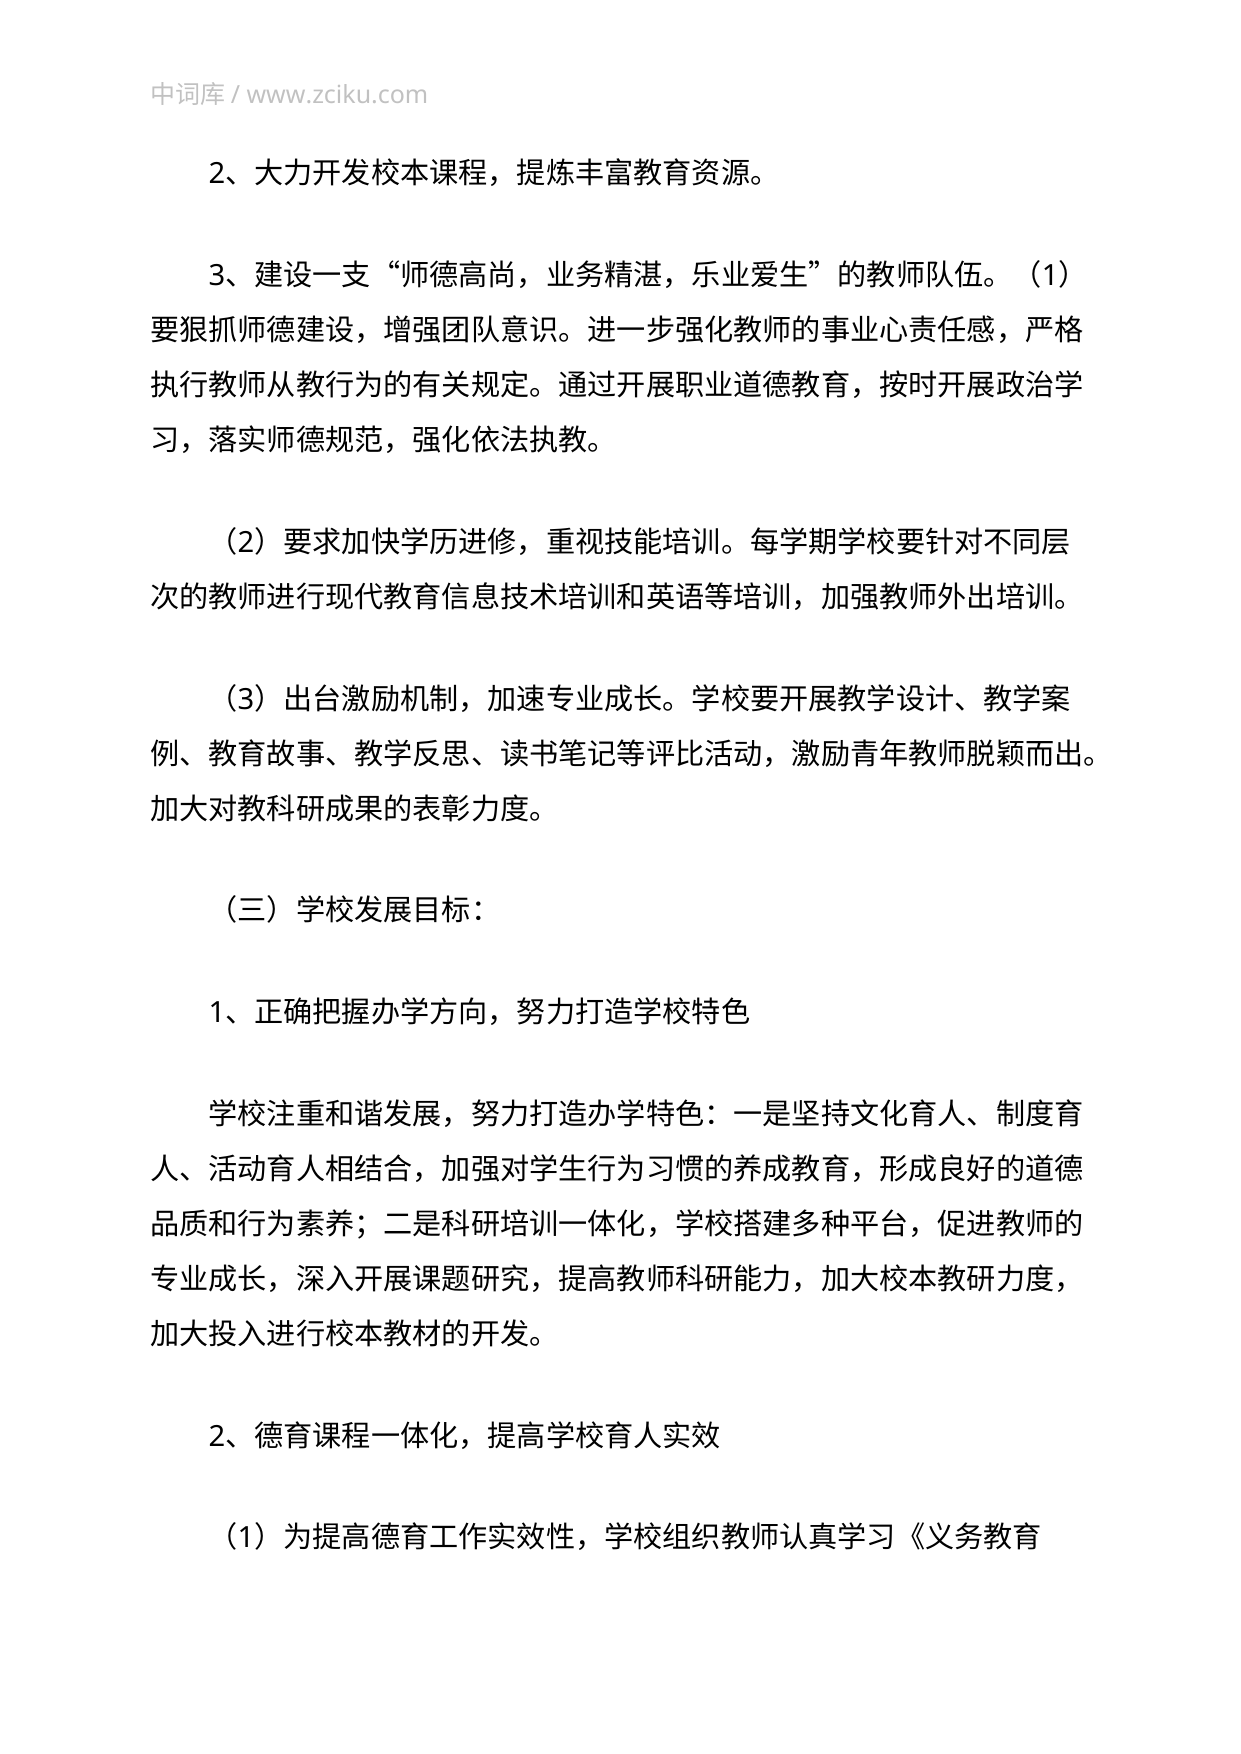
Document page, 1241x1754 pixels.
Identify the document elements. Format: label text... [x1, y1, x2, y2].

text 2、大力开发校本课程，提炼丰富教育资源。 [150, 150, 1090, 192]
text 1、正确把握办学方向，努力打造学校特色 [150, 989, 1090, 1031]
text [150, 1514, 1090, 1556]
text 3、建设一支“师德高尚，业务精湛，乐业爱生”的教师队伍。（1）要狠抓师德建设，增强团队意识。进一步强化教师的事业心责任感，严格执行教师从教行为的有关规定。通过开展职业道德教育，按时开展政治学习，落实师德规范，强化依法执教。 [150, 252, 1090, 459]
text 2、德育课程一体化，提高学校育人实效 [150, 1412, 1090, 1454]
text 学校注重和谐发展，努力打造办学特色：一是坚持文化育人、制度育人、活动育人相结合，加强对学生行为习惯的养成教育，形成良好的道德品质和行为素养；二是科研培训一体化，学校搭建多种平台，促进教师的专业成长，深入开展课题研究，提高教师科研能力，加大校本教研力度，加大投入进行校本教材的开发。 [150, 1091, 1090, 1353]
text （2）要求加快学历进修，重视技能培训。每学期学校要针对不同层次的教师进行现代教育信息技术培训和英语等培训，加强教师外出培训。 [150, 518, 1090, 616]
text （三）学校发展目标： [150, 887, 1090, 929]
text （3）出台激励机制，加速专业成长。学校要开展教学设计、教学案例、教育故事、教学反思、读书笔记等评比活动，激励青年教师脱颖而出。加大对教科研成果的表彰力度。 [150, 675, 1090, 827]
